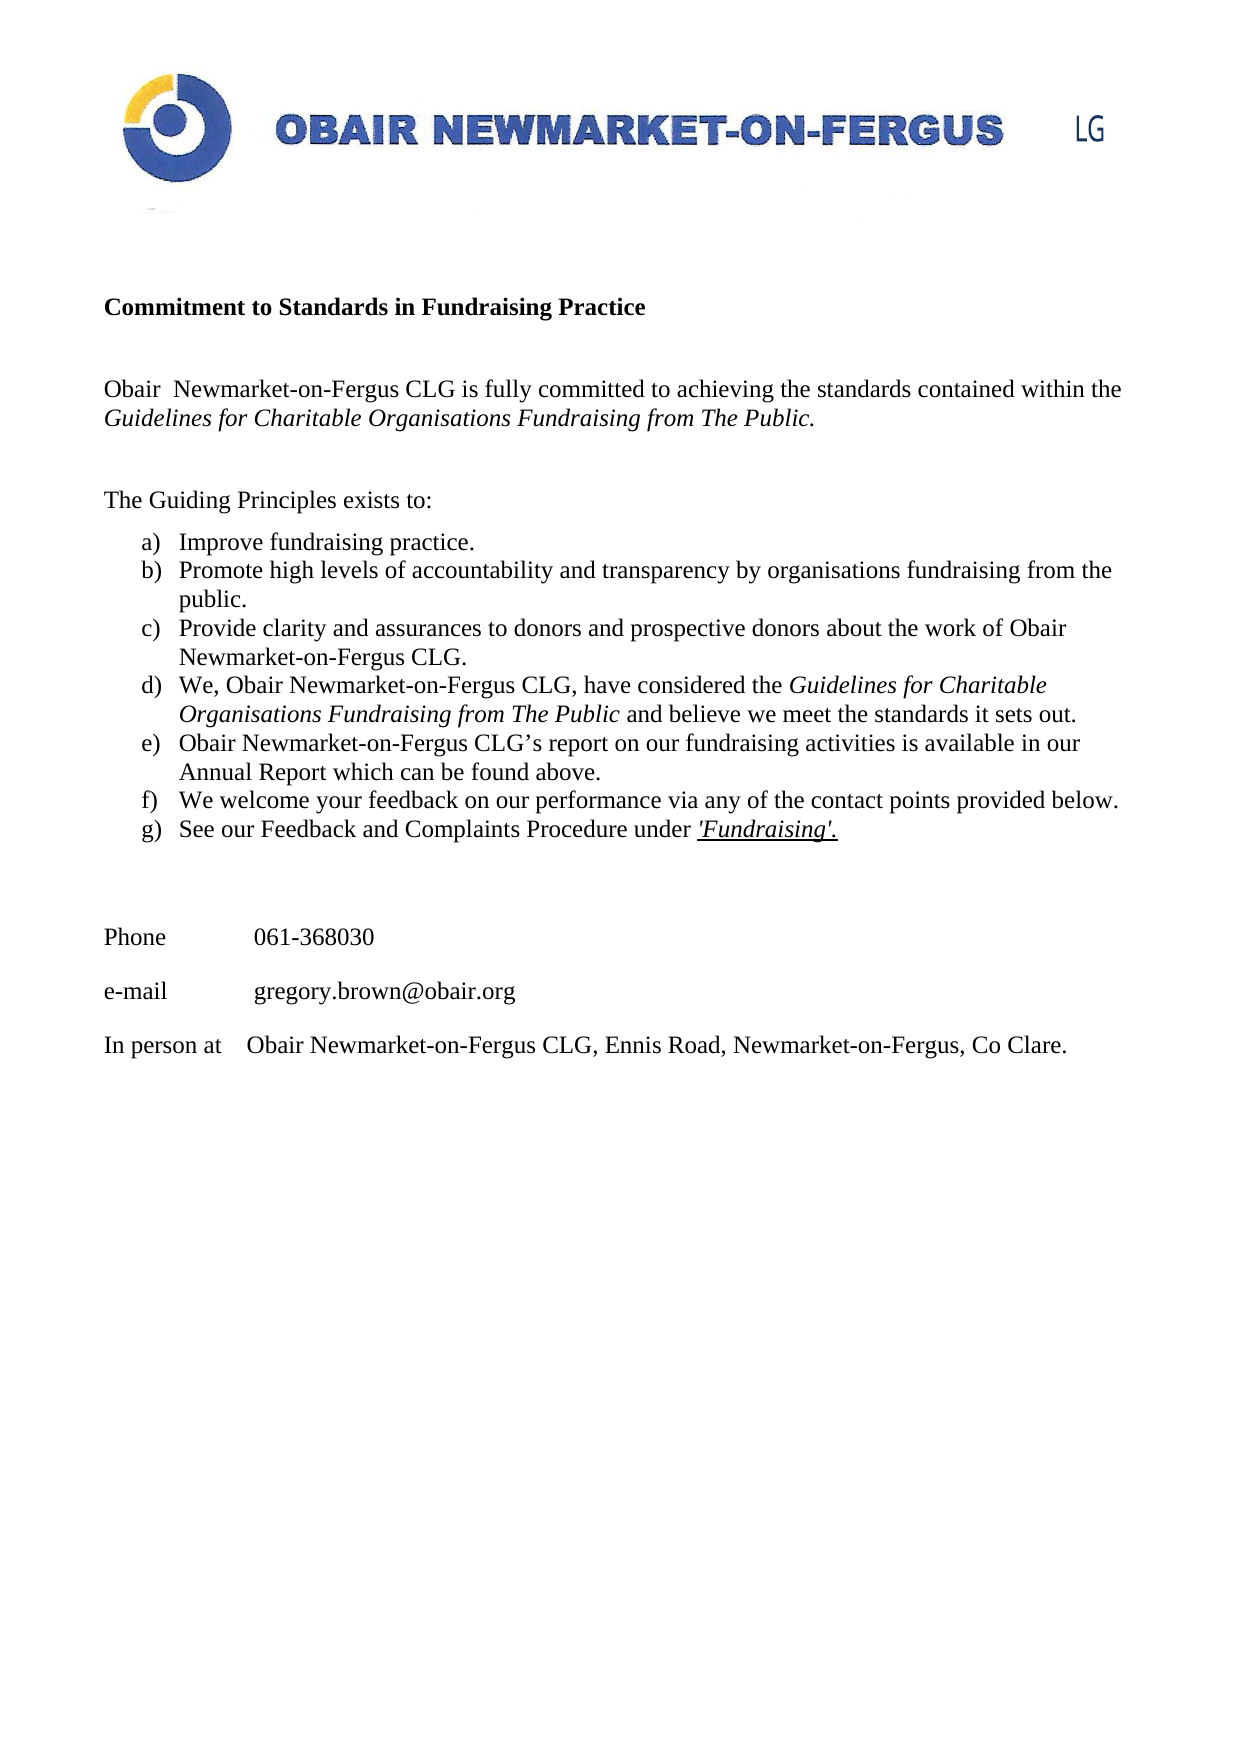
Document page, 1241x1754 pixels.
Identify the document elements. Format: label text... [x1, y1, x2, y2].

list We welcome your feedback on our performance via any of the contact points provided below. [141, 786, 1122, 814]
list Improve fundraising practice. [141, 527, 1122, 556]
text Commitment to Standards in Fundraising Practice [103, 292, 1122, 321]
text In person at Obair Newmarket-on-Fergus CLG, Ennis Road, Newmarket-on-Fergus, Co Clare. [103, 1030, 1122, 1058]
list Obair Newmarket-on-Fergus CLG’s report on our fundraising activities is available in our Annual Report which can be found above. [141, 728, 1122, 786]
list See our Feedback and Complaints Procedure under 'Fundraising'. [141, 814, 1122, 843]
text Obair Newmarket-on-Fergus CLG is fully committed to achieving the standards contained within the Guidelines for Charitable Organisations Fundraising from The Public. [103, 374, 1122, 432]
text e-mail gregory.brown@obair.org [103, 976, 1122, 1005]
list Promote high levels of accountability and transparency by organisations fundraising from the public. [141, 556, 1122, 613]
list Provide clarity and assurances to donors and prospective donors about the work of Obair Newmarket-on-Fergus CLG. [141, 613, 1122, 671]
text The Guiding Principles exists to: [103, 486, 1122, 514]
list We, Obair Newmarket-on-Fergus CLG, have considered the Guidelines for Charitable Organisations Fundraising from The Public and believe we meet the standards it sets out. [141, 671, 1122, 728]
text Phone 061-368030 [103, 922, 1122, 951]
